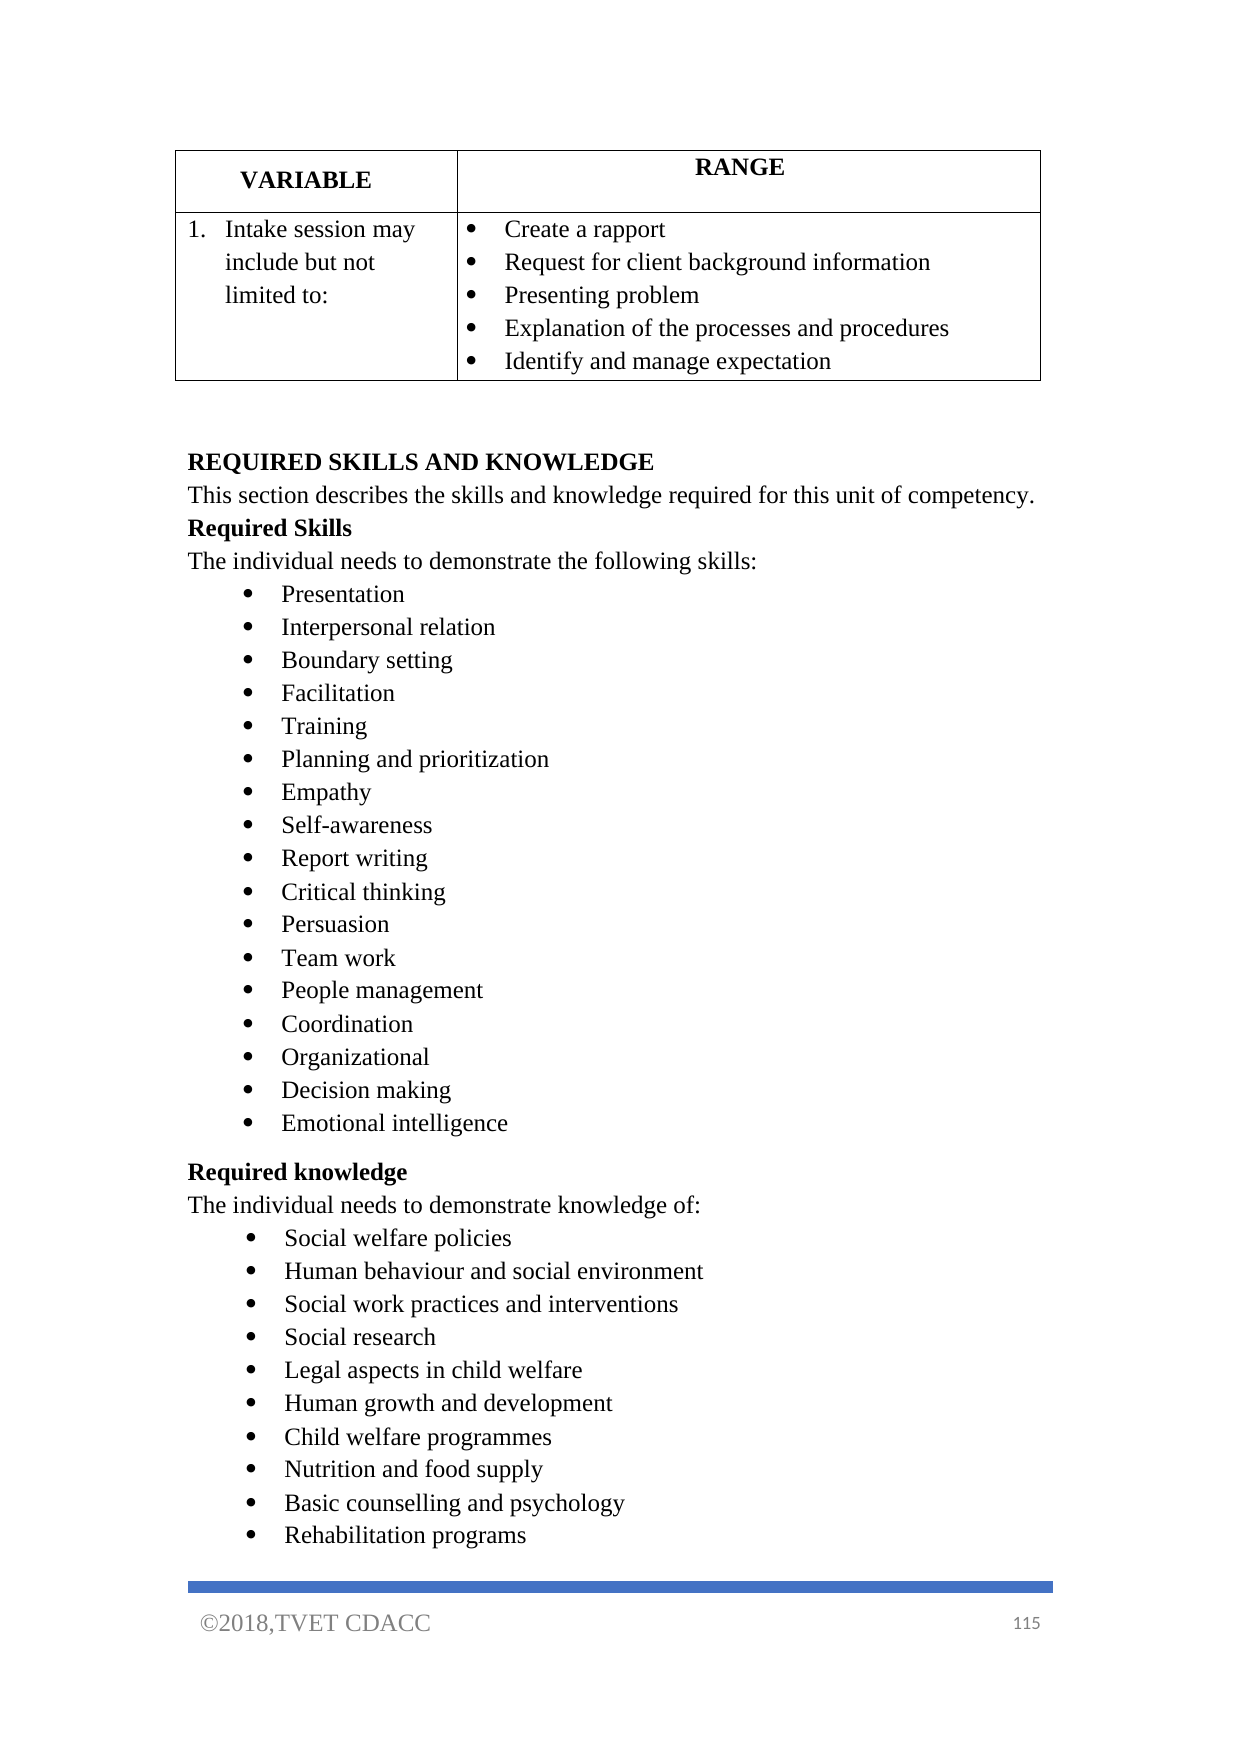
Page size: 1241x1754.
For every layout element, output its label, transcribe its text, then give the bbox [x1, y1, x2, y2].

list Basic counselling and psychology [247, 1488, 1053, 1516]
list Legal aspects in child welfare [247, 1356, 1053, 1384]
list Training [244, 711, 1053, 740]
list Coordination [244, 1009, 1053, 1037]
text Required knowledge [187, 1157, 1053, 1186]
list Presentation [244, 579, 1053, 608]
list Facilitation [244, 678, 1053, 707]
list Nutrition and food supply [247, 1454, 1053, 1483]
list Empathy [244, 777, 1053, 806]
table_cell Intake session may include but not limited to: [176, 213, 457, 380]
table_cell Create a rapport Request for client background information Presenting problem Explanation of the processes and procedures Identify and manage expectation [458, 213, 1040, 380]
list Social research [247, 1322, 1053, 1351]
table_header RANGE [458, 151, 1040, 212]
list Planning and prioritization [244, 744, 1053, 773]
list Boundary setting [244, 645, 1053, 674]
table_header VARIABLE [176, 151, 457, 212]
list People management [244, 976, 1053, 1004]
list Team work [244, 943, 1053, 971]
list Emotional intelligence [244, 1108, 1053, 1136]
list Organizational [244, 1042, 1053, 1070]
list Critical thinking [244, 877, 1053, 905]
list Human growth and development [247, 1388, 1053, 1417]
text The individual needs to demonstrate knowledge of: [187, 1190, 1053, 1219]
list Social welfare policies [247, 1223, 1053, 1252]
text The individual needs to demonstrate the following skills: [187, 546, 1053, 575]
text REQUIRED SKILLS AND KNOWLEDGE [187, 447, 1053, 476]
text Required Skills [187, 513, 1053, 542]
list Child welfare programmes [247, 1422, 1053, 1450]
list Decision making [244, 1075, 1053, 1103]
text This section describes the skills and knowledge required for this unit of competency. [187, 480, 1053, 509]
list Human behaviour and social environment [247, 1256, 1053, 1285]
list Social work practices and interventions [247, 1289, 1053, 1318]
list Interpersonal relation [244, 612, 1053, 641]
list Self-awareness [244, 811, 1053, 839]
list Persuasion [244, 909, 1053, 938]
list Rehabilitation programs [247, 1521, 1053, 1549]
list Report writing [244, 843, 1053, 872]
